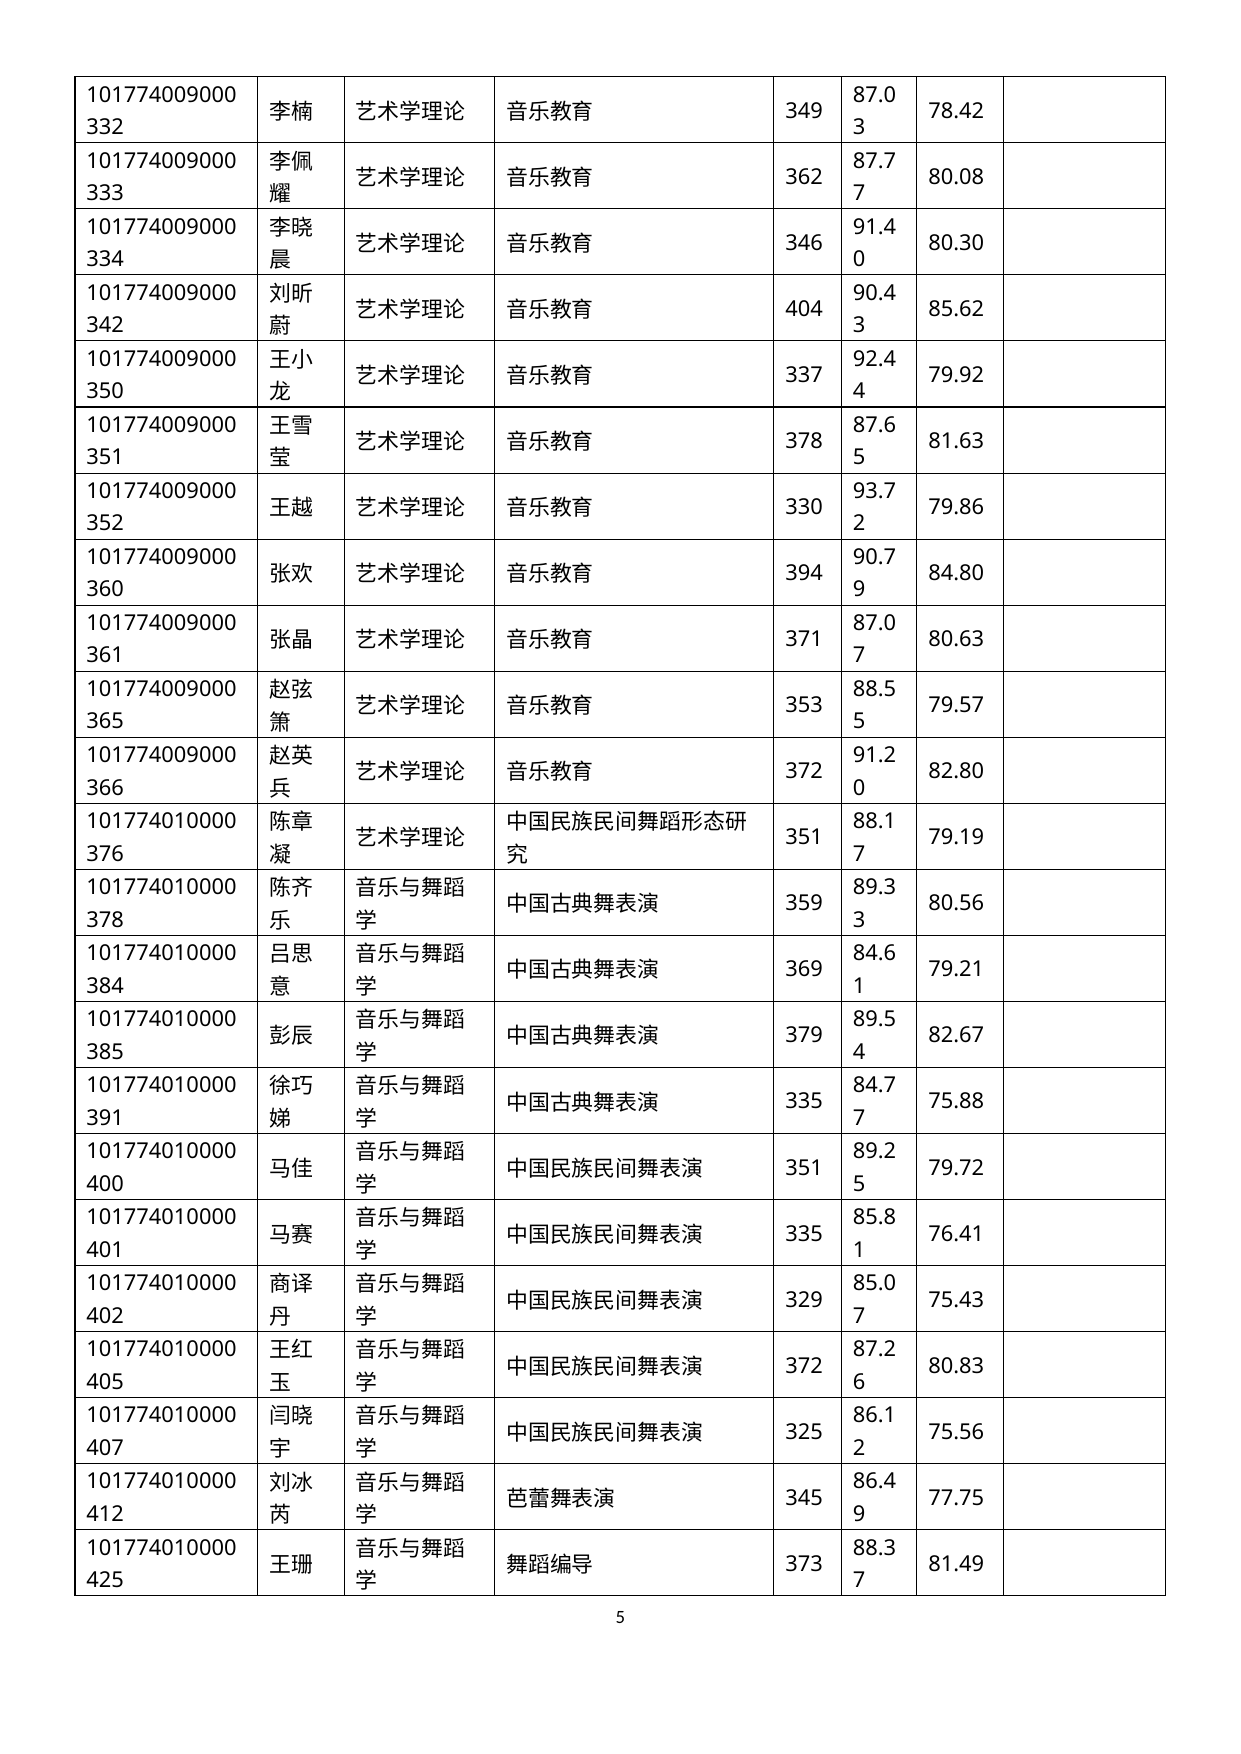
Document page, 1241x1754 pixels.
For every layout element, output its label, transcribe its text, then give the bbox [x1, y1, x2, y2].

table_cell 中国古典舞表演 [495, 936, 773, 1001]
table_cell 音乐教育 [495, 738, 773, 803]
table_cell 87.07 [842, 606, 916, 671]
table_cell 82.67 [917, 1002, 1003, 1067]
table_cell 325 [774, 1398, 841, 1463]
table_cell 379 [774, 1002, 841, 1067]
table_cell 346 [774, 209, 841, 274]
table_cell [1004, 1464, 1165, 1529]
table_cell 音乐教育 [495, 408, 773, 472]
table_cell 中国古典舞表演 [495, 1002, 773, 1067]
table_cell 86.12 [842, 1398, 916, 1463]
table_cell 音乐与舞蹈学 [345, 1266, 494, 1331]
table_cell 85.81 [842, 1200, 916, 1265]
table_cell 101774009000365 [76, 672, 257, 737]
table_cell 音乐与舞蹈学 [345, 870, 494, 935]
table_cell 音乐教育 [495, 672, 773, 737]
table_cell 音乐与舞蹈学 [345, 1002, 494, 1067]
table_cell 艺术学理论 [345, 606, 494, 671]
table_cell 101774009000351 [76, 408, 257, 472]
table_cell 李佩耀 [258, 143, 344, 208]
table_cell 舞蹈编导 [495, 1530, 773, 1595]
table_cell 音乐教育 [495, 143, 773, 208]
table_cell [1004, 143, 1165, 208]
table_cell 372 [774, 738, 841, 803]
table_cell 79.21 [917, 936, 1003, 1001]
table_cell 101774010000384 [76, 936, 257, 1001]
table_cell 李楠 [258, 77, 344, 142]
table_cell 音乐与舞蹈学 [345, 1530, 494, 1595]
table_cell 李晓晨 [258, 209, 344, 274]
table_cell 101774009000333 [76, 143, 257, 208]
table_cell 101774009000366 [76, 738, 257, 803]
table_cell 101774009000342 [76, 275, 257, 340]
table_cell 88.55 [842, 672, 916, 737]
table_cell 中国民族民间舞表演 [495, 1332, 773, 1397]
table_cell 80.83 [917, 1332, 1003, 1397]
table_cell 77.75 [917, 1464, 1003, 1529]
table_cell 335 [774, 1200, 841, 1265]
table_cell 艺术学理论 [345, 77, 494, 142]
table_cell 345 [774, 1464, 841, 1529]
table_cell 85.07 [842, 1266, 916, 1331]
table_cell 93.72 [842, 474, 916, 538]
table_cell [1004, 738, 1165, 803]
table_cell 中国民族民间舞表演 [495, 1266, 773, 1331]
table_cell 89.54 [842, 1002, 916, 1067]
table_cell 369 [774, 936, 841, 1001]
table_cell 90.43 [842, 275, 916, 340]
table_cell 徐巧娣 [258, 1068, 344, 1133]
table_cell 中国古典舞表演 [495, 1068, 773, 1133]
table_cell 79.19 [917, 804, 1003, 869]
table_cell 86.49 [842, 1464, 916, 1529]
table_cell 91.40 [842, 209, 916, 274]
table_cell [1004, 1266, 1165, 1331]
table_cell 330 [774, 474, 841, 538]
table_cell 艺术学理论 [345, 143, 494, 208]
table_cell 音乐与舞蹈学 [345, 1200, 494, 1265]
table_cell [1004, 672, 1165, 737]
table_cell 音乐教育 [495, 209, 773, 274]
table_cell 艺术学理论 [345, 672, 494, 737]
table_cell 101774010000405 [76, 1332, 257, 1397]
table_cell [1004, 209, 1165, 274]
table_cell 84.77 [842, 1068, 916, 1133]
table_cell 80.30 [917, 209, 1003, 274]
table_cell 81.49 [917, 1530, 1003, 1595]
table_cell 张欢 [258, 540, 344, 604]
table_cell 79.57 [917, 672, 1003, 737]
table_cell 349 [774, 77, 841, 142]
table_cell 79.86 [917, 474, 1003, 538]
table_cell 101774010000391 [76, 1068, 257, 1133]
table_cell 92.44 [842, 341, 916, 406]
table_cell 艺术学理论 [345, 275, 494, 340]
table_cell 陈章凝 [258, 804, 344, 869]
table_cell [1004, 1332, 1165, 1397]
table_cell [1004, 936, 1165, 1001]
table_cell 88.17 [842, 804, 916, 869]
table_cell 101774009000361 [76, 606, 257, 671]
table_cell 101774010000400 [76, 1134, 257, 1199]
table_cell 362 [774, 143, 841, 208]
table_cell 75.88 [917, 1068, 1003, 1133]
table_cell [1004, 1530, 1165, 1595]
table_cell 329 [774, 1266, 841, 1331]
table_cell 78.42 [917, 77, 1003, 142]
table_cell 音乐教育 [495, 474, 773, 538]
table_cell 101774009000350 [76, 341, 257, 406]
table_cell 82.80 [917, 738, 1003, 803]
table_cell 81.63 [917, 408, 1003, 472]
table_cell 艺术学理论 [345, 474, 494, 538]
table_cell 101774010000376 [76, 804, 257, 869]
table_cell 75.56 [917, 1398, 1003, 1463]
table_cell 89.25 [842, 1134, 916, 1199]
table_cell 中国民族民间舞表演 [495, 1200, 773, 1265]
table_cell 101774009000352 [76, 474, 257, 538]
table_cell 359 [774, 870, 841, 935]
table_cell 80.08 [917, 143, 1003, 208]
table_cell [1004, 474, 1165, 538]
table_cell 闫晓宇 [258, 1398, 344, 1463]
table_cell [1004, 341, 1165, 406]
table_cell 音乐与舞蹈学 [345, 1134, 494, 1199]
table_cell 陈齐乐 [258, 870, 344, 935]
table_cell 394 [774, 540, 841, 604]
table_cell 音乐教育 [495, 341, 773, 406]
table_cell 王雪莹 [258, 408, 344, 472]
table_cell [1004, 1134, 1165, 1199]
table_cell 87.03 [842, 77, 916, 142]
table_cell 101774009000360 [76, 540, 257, 604]
table_cell [1004, 1068, 1165, 1133]
table_cell 101774010000412 [76, 1464, 257, 1529]
table_cell 80.63 [917, 606, 1003, 671]
table_cell 351 [774, 804, 841, 869]
table_cell 371 [774, 606, 841, 671]
table_cell 吕思意 [258, 936, 344, 1001]
table_cell 王红玉 [258, 1332, 344, 1397]
table_cell 87.65 [842, 408, 916, 472]
table_cell 彭辰 [258, 1002, 344, 1067]
table_cell 音乐与舞蹈学 [345, 1332, 494, 1397]
table_cell 80.56 [917, 870, 1003, 935]
table_cell 赵弦箫 [258, 672, 344, 737]
table_cell 101774010000401 [76, 1200, 257, 1265]
table_cell 101774010000385 [76, 1002, 257, 1067]
table_cell 中国古典舞表演 [495, 870, 773, 935]
table_cell 79.72 [917, 1134, 1003, 1199]
table_cell 378 [774, 408, 841, 472]
table_cell 84.61 [842, 936, 916, 1001]
table_cell 艺术学理论 [345, 408, 494, 472]
table_cell [1004, 1200, 1165, 1265]
table_cell 马赛 [258, 1200, 344, 1265]
table_cell [1004, 540, 1165, 604]
table_cell 88.37 [842, 1530, 916, 1595]
table_cell [1004, 408, 1165, 472]
table_cell 王珊 [258, 1530, 344, 1595]
table_cell [1004, 275, 1165, 340]
table_cell [1004, 606, 1165, 671]
table_cell 79.92 [917, 341, 1003, 406]
table_cell [1004, 804, 1165, 869]
table_cell 赵英兵 [258, 738, 344, 803]
table_cell 刘昕蔚 [258, 275, 344, 340]
table_cell 艺术学理论 [345, 341, 494, 406]
table_cell 商译丹 [258, 1266, 344, 1331]
table_cell 马佳 [258, 1134, 344, 1199]
table_cell 101774010000425 [76, 1530, 257, 1595]
table_cell 音乐与舞蹈学 [345, 1068, 494, 1133]
table_cell 艺术学理论 [345, 540, 494, 604]
table_cell 中国民族民间舞蹈形态研究 [495, 804, 773, 869]
table_cell 艺术学理论 [345, 738, 494, 803]
table_cell 张晶 [258, 606, 344, 671]
table_cell 353 [774, 672, 841, 737]
table_cell 351 [774, 1134, 841, 1199]
table_cell 372 [774, 1332, 841, 1397]
table_cell 91.20 [842, 738, 916, 803]
table_cell [1004, 1398, 1165, 1463]
table_cell 101774009000332 [76, 77, 257, 142]
table_cell 84.80 [917, 540, 1003, 604]
table_cell 335 [774, 1068, 841, 1133]
table_cell 373 [774, 1530, 841, 1595]
table_cell 337 [774, 341, 841, 406]
table_cell 音乐教育 [495, 275, 773, 340]
table_cell 音乐教育 [495, 540, 773, 604]
table_cell 87.26 [842, 1332, 916, 1397]
table_cell 音乐与舞蹈学 [345, 1398, 494, 1463]
table_cell 音乐教育 [495, 77, 773, 142]
table_cell 101774009000334 [76, 209, 257, 274]
table_cell 艺术学理论 [345, 804, 494, 869]
table_cell 音乐教育 [495, 606, 773, 671]
table_cell 404 [774, 275, 841, 340]
table_cell 75.43 [917, 1266, 1003, 1331]
table_cell 芭蕾舞表演 [495, 1464, 773, 1529]
table_cell 王越 [258, 474, 344, 538]
table_cell 89.33 [842, 870, 916, 935]
table_cell 101774010000402 [76, 1266, 257, 1331]
table_cell 中国民族民间舞表演 [495, 1134, 773, 1199]
table_cell 艺术学理论 [345, 209, 494, 274]
table_cell 87.77 [842, 143, 916, 208]
table_cell 中国民族民间舞表演 [495, 1398, 773, 1463]
table_cell 101774010000378 [76, 870, 257, 935]
table_cell 101774010000407 [76, 1398, 257, 1463]
table_cell [1004, 870, 1165, 935]
table_cell 85.62 [917, 275, 1003, 340]
table_cell 76.41 [917, 1200, 1003, 1265]
table_cell 音乐与舞蹈学 [345, 1464, 494, 1529]
table_cell 90.79 [842, 540, 916, 604]
table_cell 音乐与舞蹈学 [345, 936, 494, 1001]
table_cell 刘冰芮 [258, 1464, 344, 1529]
table_cell [1004, 77, 1165, 142]
table_cell [1004, 1002, 1165, 1067]
table_cell 王小龙 [258, 341, 344, 406]
